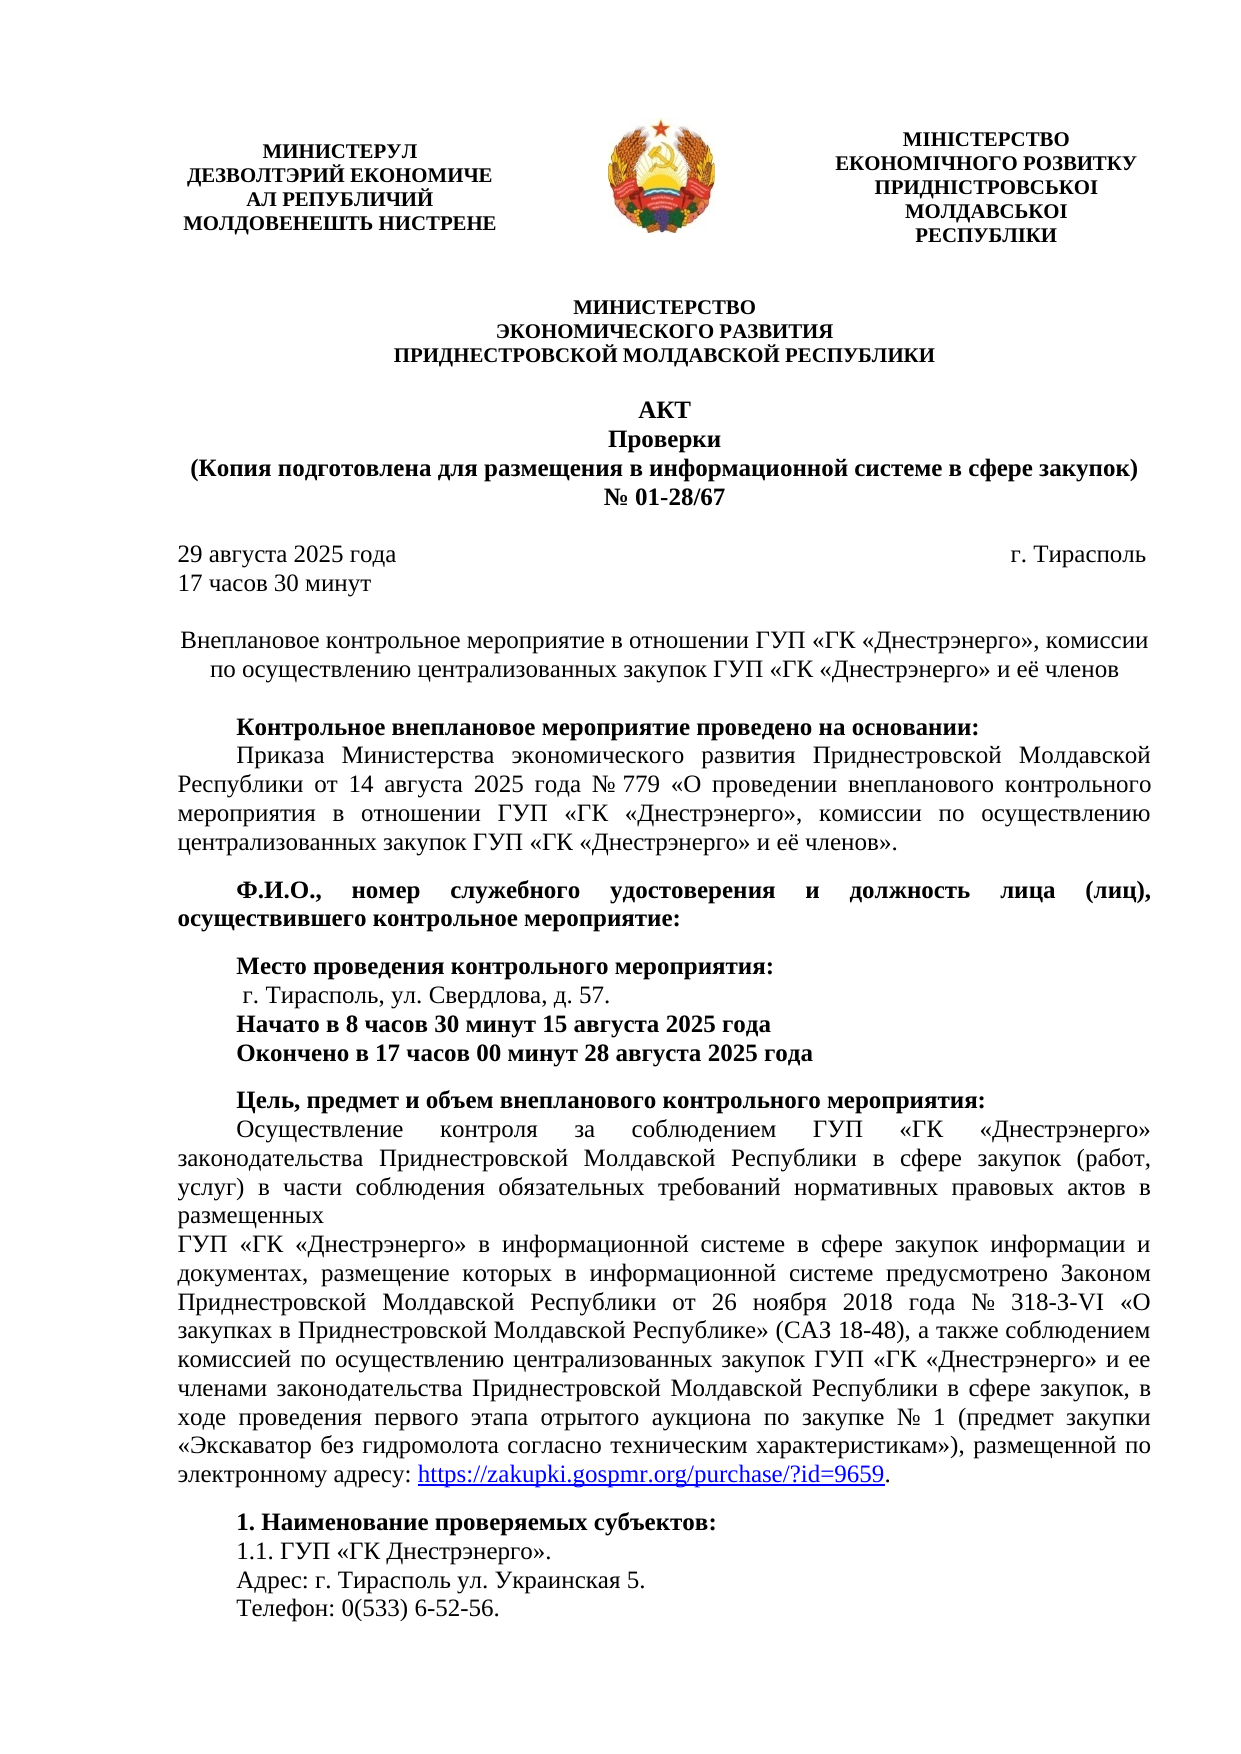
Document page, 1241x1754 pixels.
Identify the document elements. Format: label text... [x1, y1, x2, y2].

text АКТ [177, 396, 1152, 424]
text Место проведения контрольного мероприятия: [177, 951, 1152, 980]
text Телефон: 0(533) 6-52-56. [177, 1593, 1152, 1622]
text Цель, предмет и объем внепланового контрольного мероприятия: [177, 1086, 1152, 1114]
table_header МIНIСТЕРCТВО ЕКОНОМIЧНОГО РОЗВИТКУ ПРИДНIСТРОВСЬКОI МОЛДАВСЬКОI РЕСПУБЛIКИ [821, 118, 1152, 256]
text Контрольное внеплановое мероприятие проведено на основании: [177, 712, 1152, 741]
table_header [503, 118, 821, 256]
text Адрес: г. Тирасполь ул. Украинская 5. [177, 1565, 1152, 1593]
text 1.1. ГУП «ГК Днестрэнерго». [177, 1536, 1152, 1565]
text Приказа Министерства экономического развития Приднестровской Молдавской Республики от 14 августа 2025 года № 779 «О проведении внепланового контрольного мероприятия в отношении ГУП «ГК «Днестрэнерго», комиссии по осуществлению централизованных закупок ГУП «ГК «Днестрэнерго» и её членов». [177, 741, 1152, 856]
table_header МИНИСТЕРУЛ ДЕЗВОЛТЭРИЙ ЕКОНОМИЧЕ АЛ РЕПУБЛИЧИЙ МОЛДОВЕНЕШТЬ НИСТРЕНЕ [177, 118, 502, 256]
text ПРИДНЕСТРОВСКОЙ МОЛДАВСКОЙ РЕСПУБЛИКИ [177, 343, 1152, 367]
text (Копия подготовлена для размещения в информационной системе в сфере закупок) [177, 453, 1152, 482]
text г. Тирасполь, ул. Свердлова, д. 57. [177, 980, 1152, 1009]
text 29 августа 2025 года г. Тирасполь 17 часов 30 минут [177, 539, 1152, 597]
text Начато в 8 часов 30 минут 15 августа 2025 года [177, 1009, 1152, 1038]
text Ф.И.О., номер служебного удостоверения и должность лица (лиц), осуществившего контрольное мероприятие: [177, 875, 1152, 932]
text Осуществление контроля за соблюдением ГУП «ГК «Днестрэнерго» законодательства Приднестровской Молдавской Республики в сфере закупок (работ, услуг) в части соблюдения обязательных требований нормативных правовых актов в размещенных ГУП «ГК «Днестрэнерго» в информационной системе в сфере закупок информации и документах, размещение которых в информационной системе предусмотрено Законом Приднестровской Молдавской Республики от 26 ноября 2018 года № 318-З-VI «О закупках в Приднестровской Молдавской Республике» (САЗ 18-48), а также соблюдением комиссией по осуществлению централизованных закупок ГУП «ГК «Днестрэнерго» и ее членами законодательства Приднестровской Молдавской Республики в сфере закупок, в ходе проведения первого этапа отрытого аукциона по закупке № 1 (предмет закупки «Экскаватор без гидромолота согласно техническим характеристикам»), размещенной по электронному адресу: https://zakupki.gospmr.org/purchase/?id=9659. [177, 1114, 1152, 1488]
text ЭКОНОМИЧЕСКОГО РАЗВИТИЯ [177, 319, 1152, 343]
picture [608, 118, 715, 233]
text Окончено в 17 часов 00 минут 28 августа 2025 года [177, 1038, 1152, 1066]
text Внеплановое контрольное мероприятие в отношении ГУП «ГК «Днестрэнерго», комиссии по осуществлению централизованных закупок ГУП «ГК «Днестрэнерго» и её членов [177, 626, 1152, 683]
text 1. Наименование проверяемых субъектов: [177, 1507, 1152, 1536]
text МИНИСТЕРСТВО [177, 294, 1152, 319]
text Проверки [177, 424, 1152, 453]
text № 01-28/67 [177, 482, 1152, 511]
